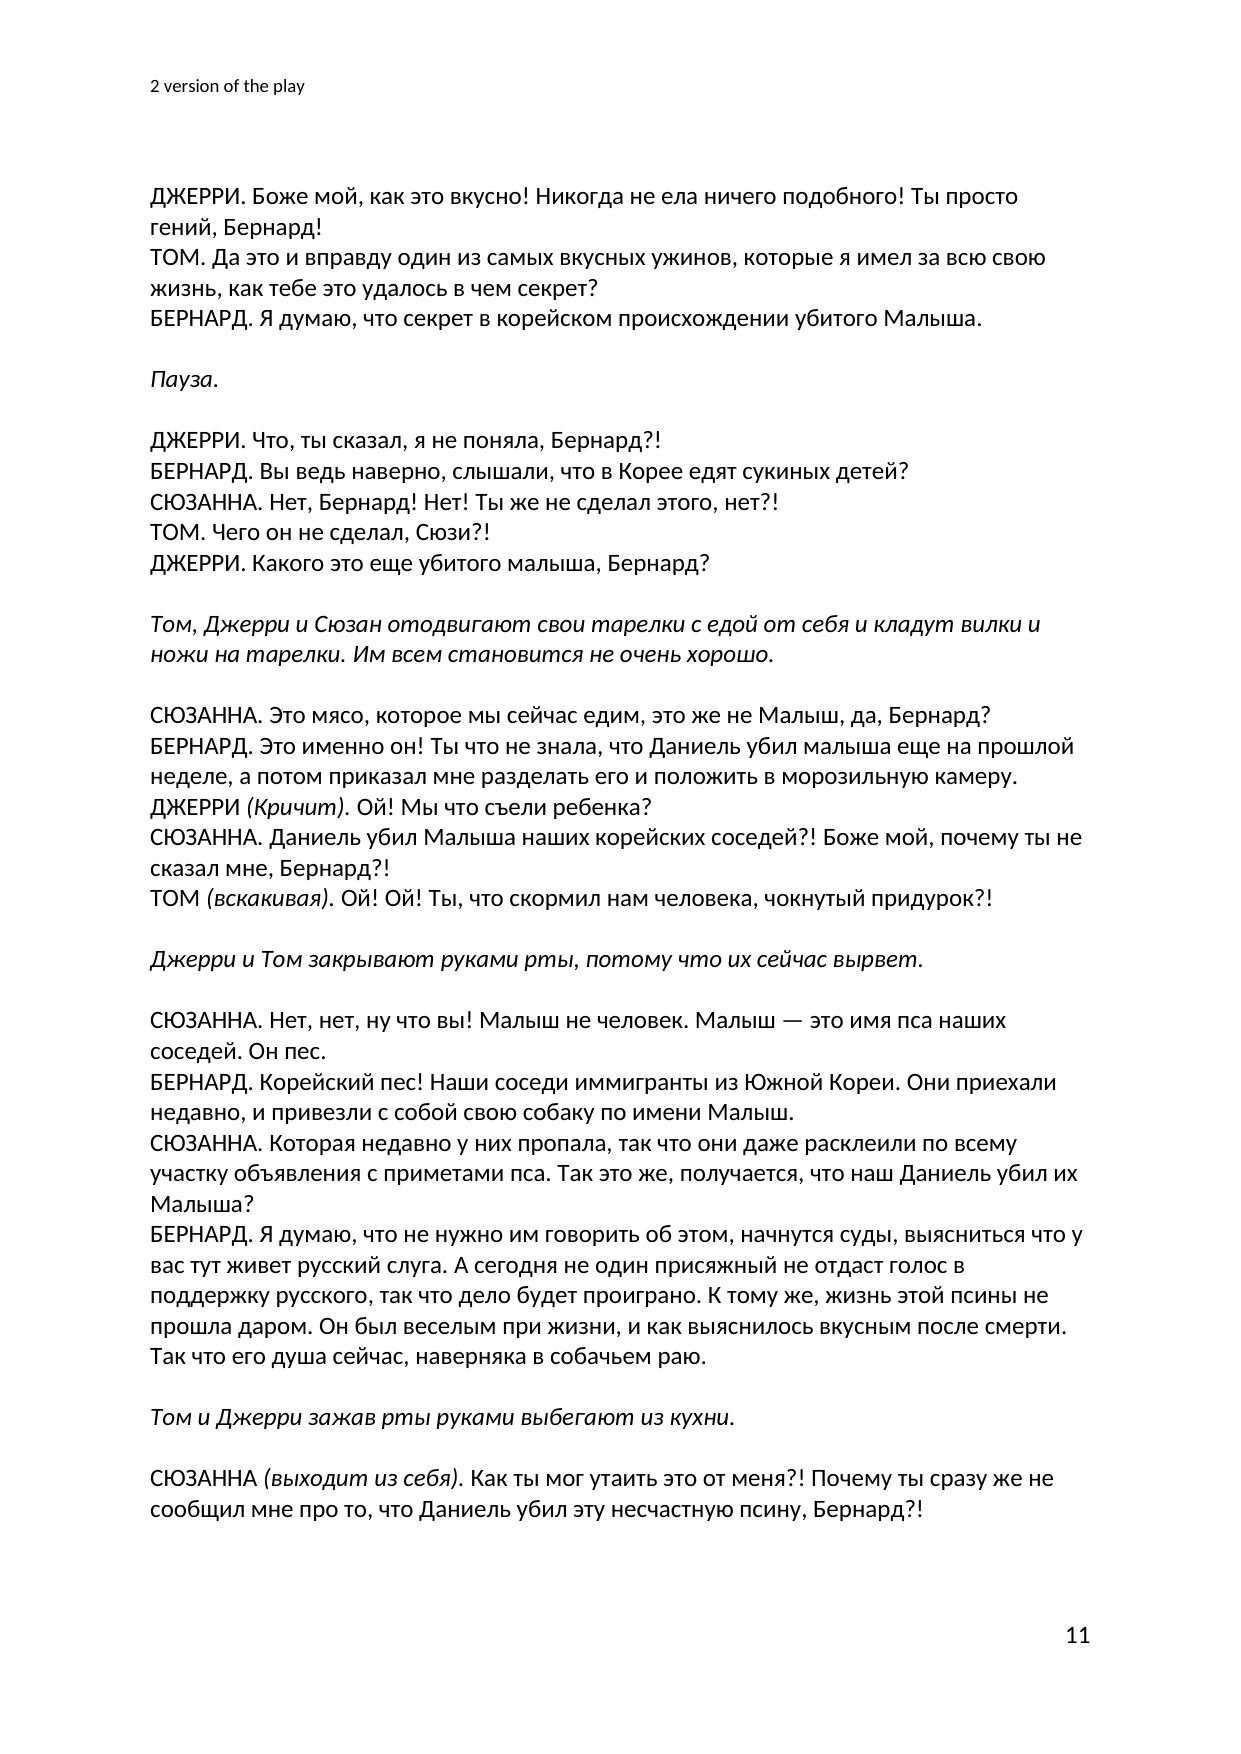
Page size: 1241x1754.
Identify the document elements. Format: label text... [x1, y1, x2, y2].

text Том и Джерри зажав рты руками выбегают из кухни. [150, 1401, 1090, 1432]
text СЮЗАННА. Которая недавно у них пропала, так что они даже расклеили по всему участку объявления с приметами пса. Так это же, получается, что наш Даниель убил их Малыша? [150, 1127, 1090, 1218]
text БЕРНАРД. Я думаю, что секрет в корейском происхождении убитого Малыша. [150, 303, 1090, 333]
text Пауза. [150, 364, 1090, 394]
text БЕРНАРД. Я думаю, что не нужно им говорить об этом, начнутся суды, выясниться что у вас тут живет русский слуга. А сегодня не один присяжный не отдаст голос в поддержку русского, так что дело будет проиграно. К тому же, жизнь этой псины не прошла даром. Он был веселым при жизни, и как выяснилось вкусным после смерти. Так что его душа сейчас, наверняка в собачьем раю. [150, 1218, 1090, 1371]
text Джерри и Том закрывают руками рты, потому что их сейчас вырвет. [150, 943, 1090, 974]
text Том, Джерри и Сюзан отодвигают свои тарелки с едой от себя и кладут вилки и ножи на тарелки. Им всем становится не очень хорошо. [150, 608, 1090, 669]
text ДЖЕРРИ. Что, ты сказал, я не поняла, Бернард?! [150, 425, 1090, 455]
text СЮЗАННА. Нет, Бернард! Нет! Ты же не сделал этого, нет?! [150, 486, 1090, 516]
text ДЖЕРРИ (Кричит). Ой! Мы что съели ребенка? [150, 791, 1090, 821]
text СЮЗАННА. Даниель убил Малыша наших корейских соседей?! Боже мой, почему ты не сказал мне, Бернард?! [150, 821, 1090, 882]
text БЕРНАРД. Корейский пес! Наши соседи иммигранты из Южной Кореи. Они приехали недавно, и привезли с собой свою собаку по имени Малыш. [150, 1066, 1090, 1127]
text ТОМ. Чего он не сделал, Сюзи?! [150, 516, 1090, 547]
text ТОМ. Да это и вправду один из самых вкусных ужинов, которые я имел за всю свою жизнь, как тебе это удалось в чем секрет? [150, 242, 1090, 303]
text СЮЗАННА. Нет, нет, ну что вы! Малыш не человек. Малыш — это имя пса наших соседей. Он пес. [150, 1004, 1090, 1066]
text ТОМ (вскакивая). Ой! Ой! Ты, что скормил нам человека, чокнутый придурок?! [150, 882, 1090, 913]
text СЮЗАННА. Это мясо, которое мы сейчас едим, это же не Малыш, да, Бернард? БЕРНАРД. Это именно он! Ты что не знала, что Даниель убил малыша еще на прошлой неделе, а потом приказал мне разделать его и положить в морозильную камеру. [150, 699, 1090, 791]
text БЕРНАРД. Вы ведь наверно, слышали, что в Корее едят сукиных детей? [150, 455, 1090, 486]
text ДЖЕРРИ. Боже мой, как это вкусно! Никогда не ела ничего подобного! Ты просто гений, Бернард! [150, 181, 1090, 242]
text ДЖЕРРИ. Какого это еще убитого малыша, Бернард? [150, 547, 1090, 577]
text СЮЗАННА (выходит из себя). Как ты мог утаить это от меня?! Почему ты сразу же не сообщил мне про то, что Даниель убил эту несчастную псину, Бернард?! [150, 1462, 1090, 1523]
